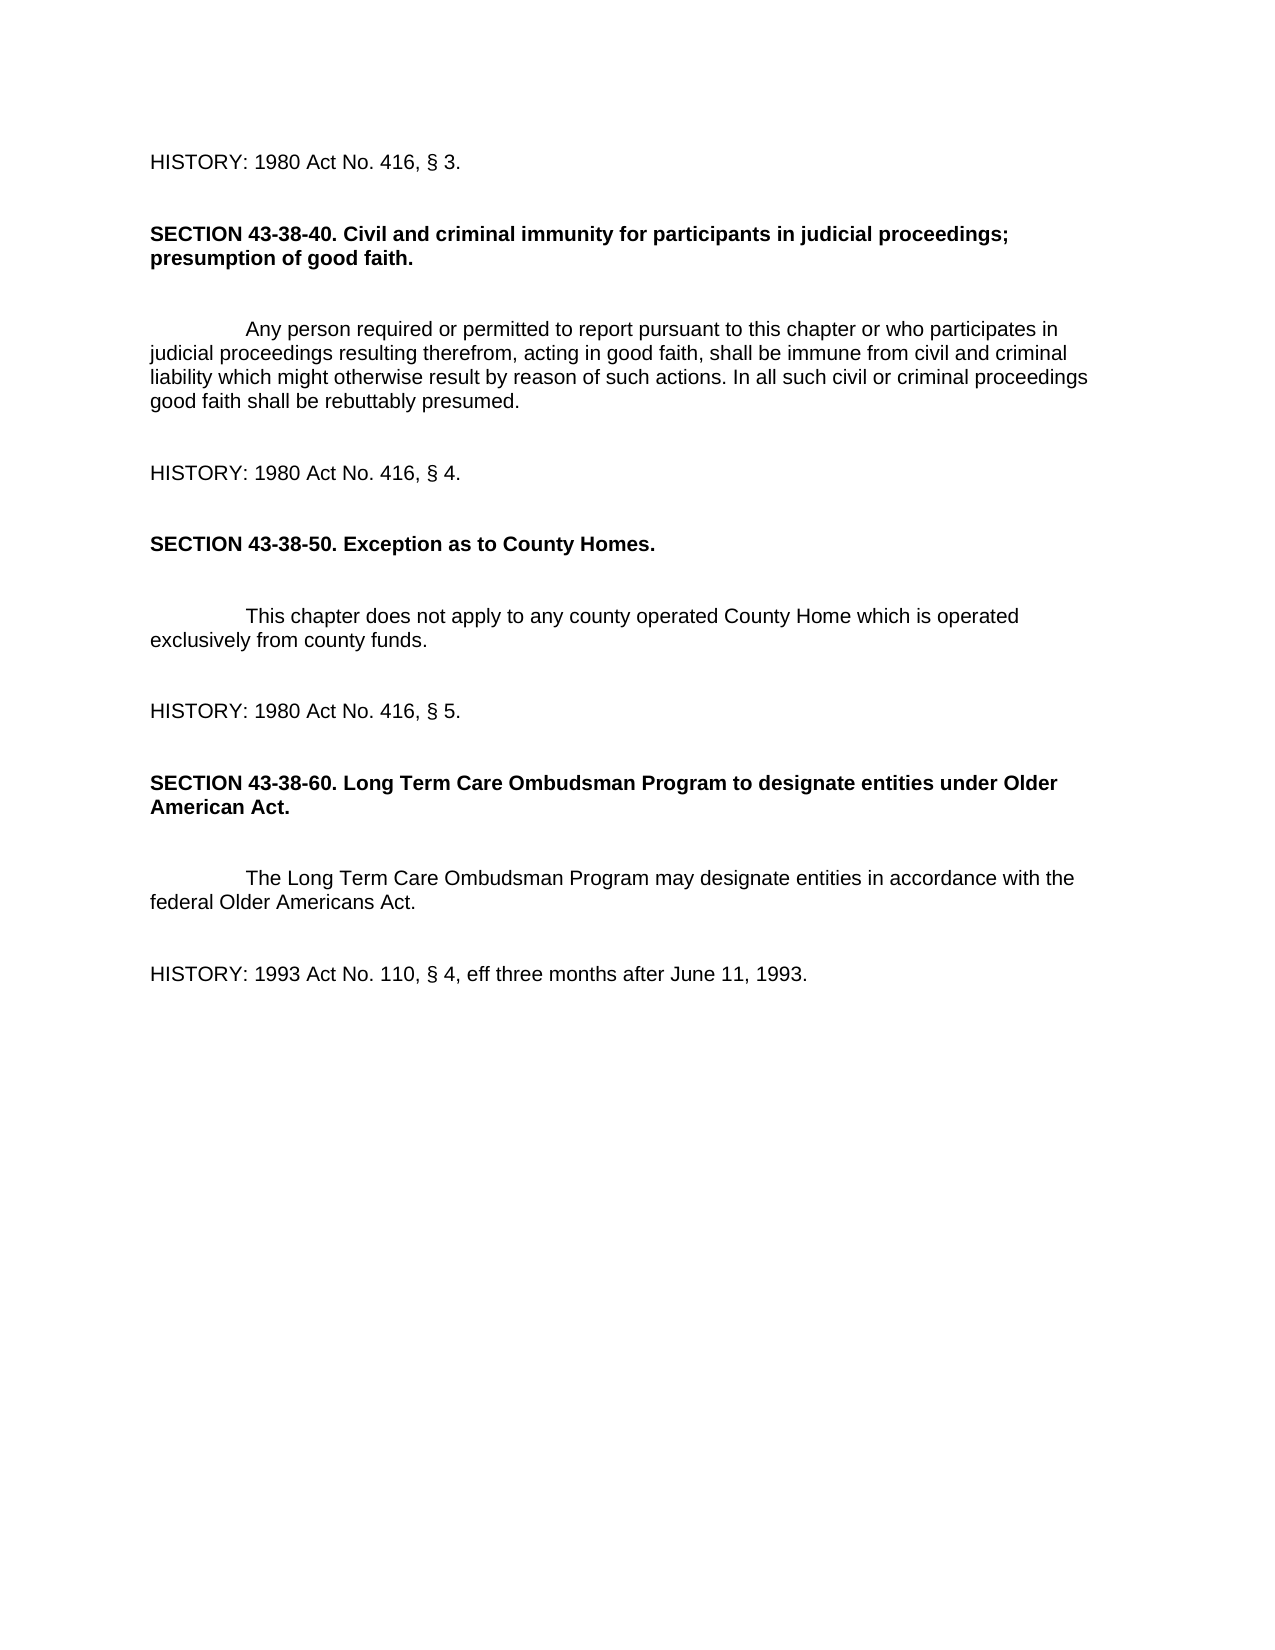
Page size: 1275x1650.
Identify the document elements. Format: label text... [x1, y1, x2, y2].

text The Long Term Care Ombudsman Program may designate entities in accordance with the federal Older Americans Act. [150, 866, 1125, 938]
text SECTION 43-38-40. Civil and criminal immunity for participants in judicial proceedings; presumption of good faith. [150, 222, 1125, 293]
text HISTORY: 1980 Act No. 416, § 4. [150, 461, 1125, 508]
text HISTORY: 1980 Act No. 416, § 3. [150, 150, 1125, 198]
text HISTORY: 1993 Act No. 110, § 4, eff three months after June 11, 1993. [150, 962, 1125, 1009]
text SECTION 43-38-50. Exception as to County Homes. [150, 532, 1125, 580]
text This chapter does not apply to any county operated County Home which is operated exclusively from county funds. [150, 604, 1125, 675]
text HISTORY: 1980 Act No. 416, § 5. [150, 699, 1125, 747]
text Any person required or permitted to report pursuant to this chapter or who participates in judicial proceedings resulting therefrom, acting in good faith, shall be immune from civil and criminal liability which might otherwise result by reason of such actions. In all such civil or criminal proceedings good faith shall be rebuttably presumed. [150, 317, 1125, 437]
text SECTION 43-38-60. Long Term Care Ombudsman Program to designate entities under Older American Act. [150, 771, 1125, 842]
